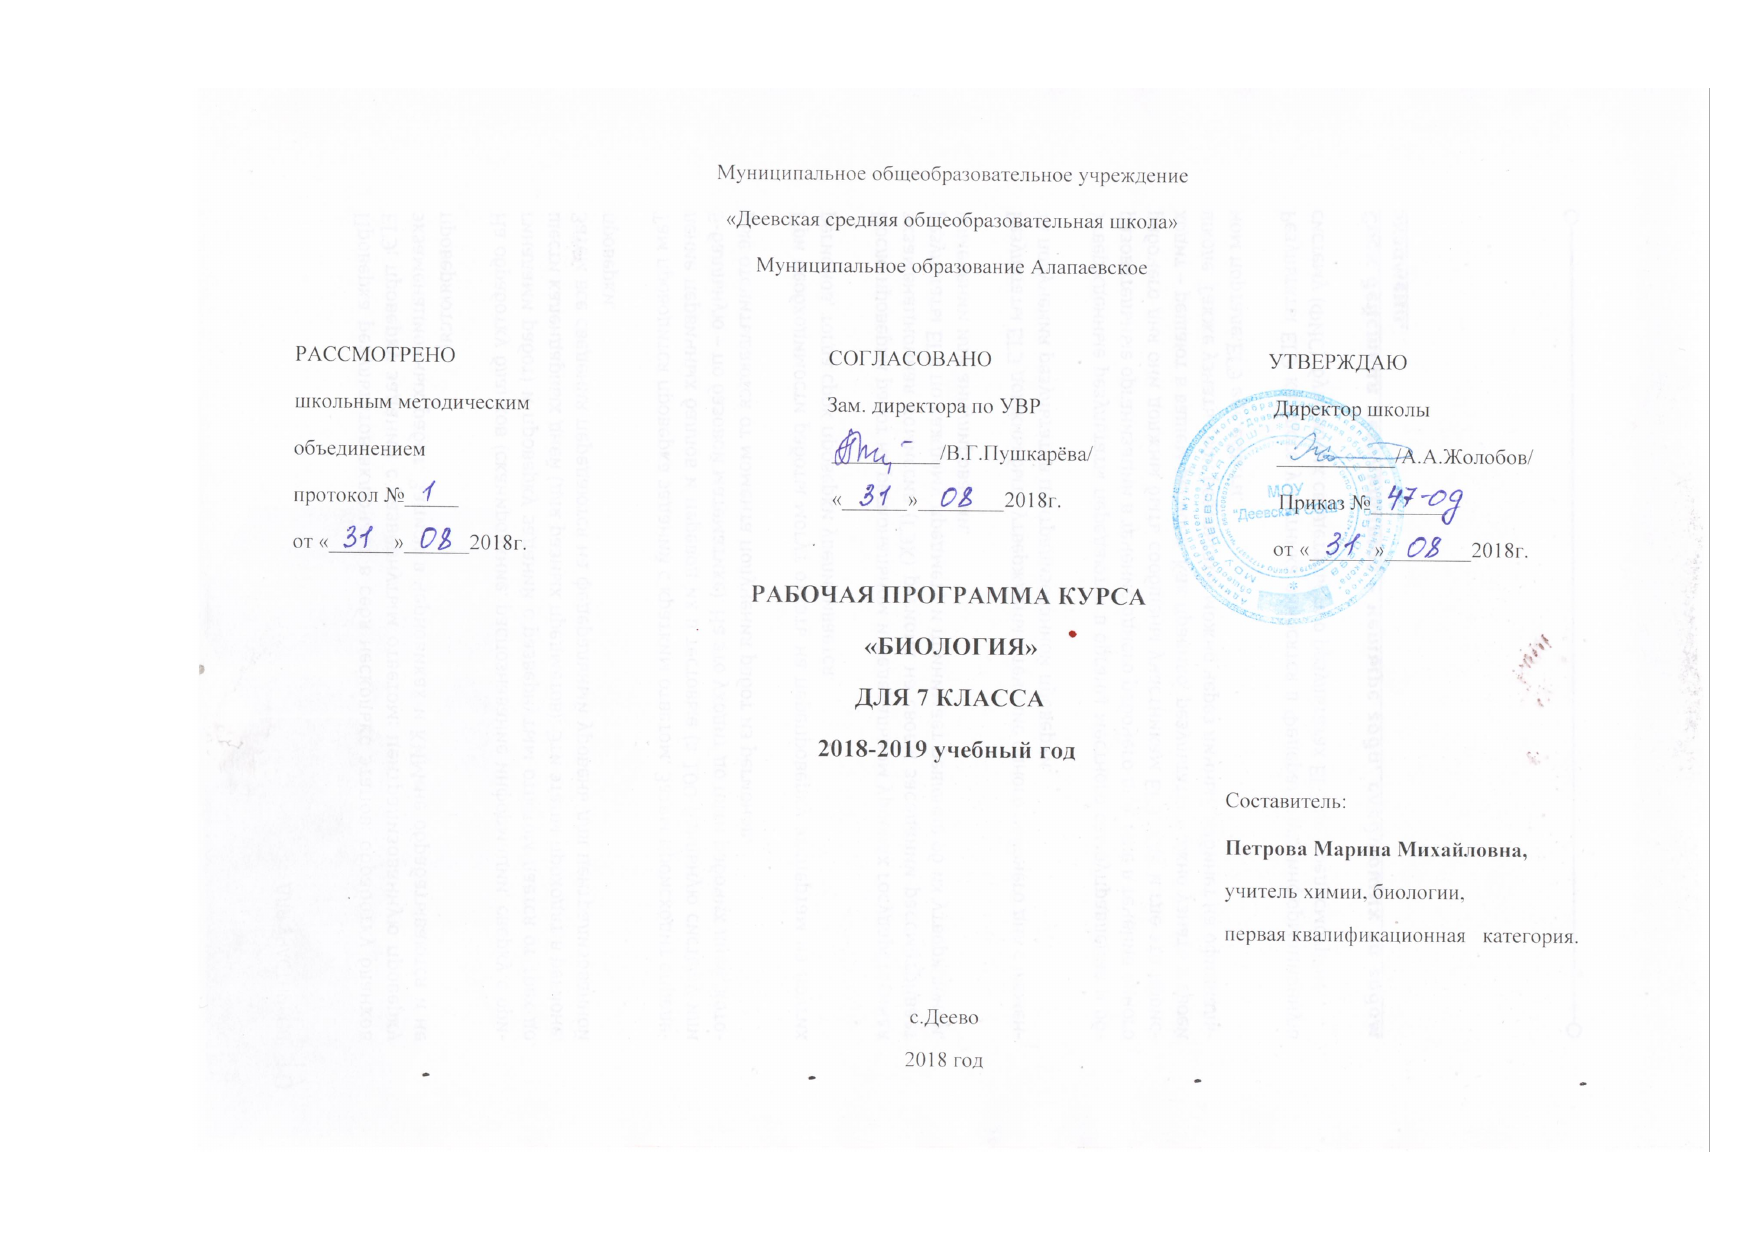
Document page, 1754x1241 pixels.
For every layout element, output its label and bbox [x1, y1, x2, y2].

picture [192, 88, 1710, 1152]
